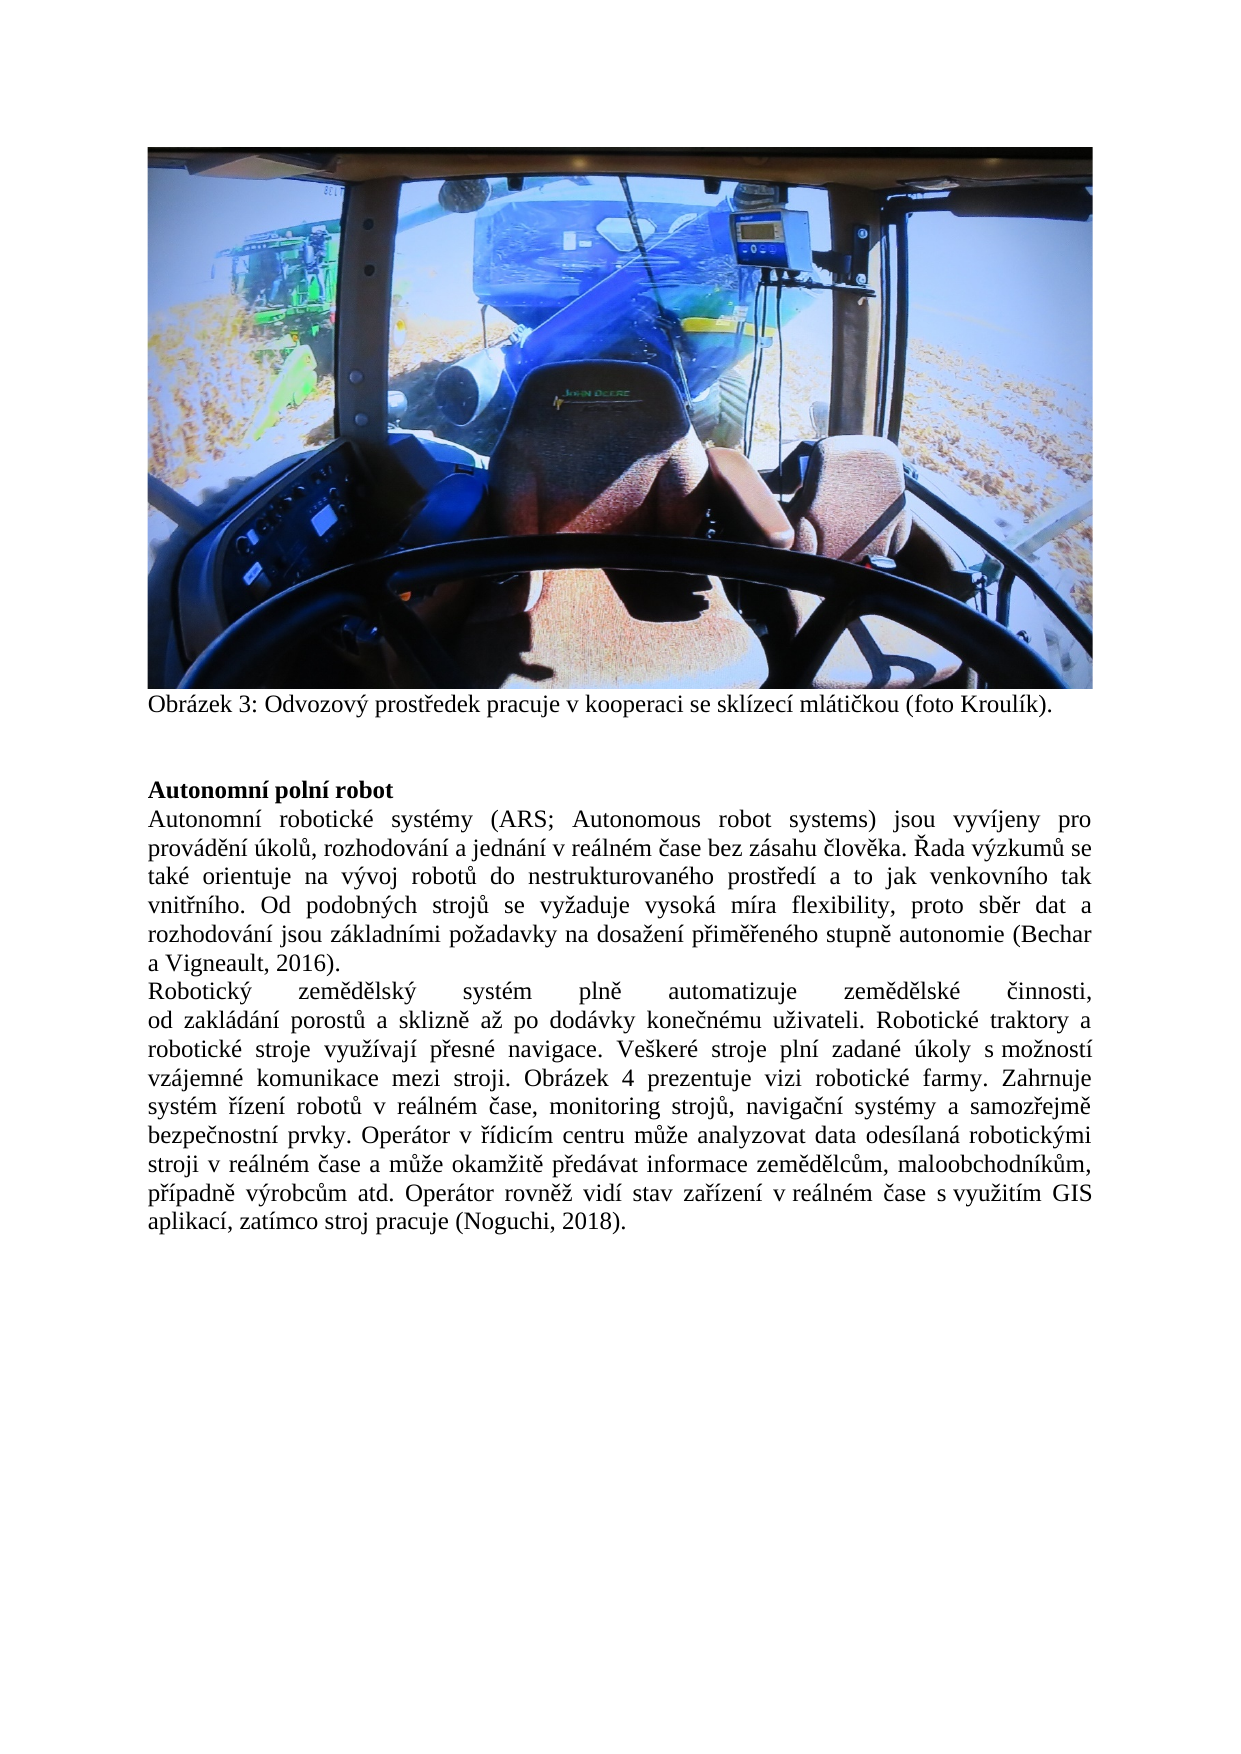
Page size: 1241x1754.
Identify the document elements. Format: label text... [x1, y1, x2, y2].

text Robotický zemědělský systém plně automatizuje zemědělské činnosti, od zakládání porostů a sklizně až po dodávky konečnému uživateli. Robotické traktory a robotické stroje využívají přesné navigace. Veškeré stroje plní zadané úkoly s možností vzájemné komunikace mezi stroji. Obrázek 4 prezentuje vizi robotické farmy. Zahrnuje systém řízení robotů v reálném čase, monitoring strojů, navigační systémy a samozřejmě bezpečnostní prvky. Operátor v řídicím centru může analyzovat data odesílaná robotickými stroji v reálném čase a může okamžitě předávat informace zemědělcům, maloobchodníkům, případně výrobcům atd. Operátor rovněž vidí stav zařízení v reálném čase s využitím GIS aplikací, zatímco stroj pracuje (Noguchi, 2018). [148, 976, 1093, 1235]
text Autonomní polní robot [148, 775, 1093, 804]
text Autonomní robotické systémy (ARS; Autonomous robot systems) jsou vyvíjeny pro provádění úkolů, rozhodování a jednání v reálném čase bez zásahu člověka. Řada výzkumů se také orientuje na vývoj robotů do nestrukturovaného prostředí a to jak venkovního tak vnitřního. Od podobných strojů se vyžaduje vysoká míra flexibility, proto sběr dat a rozhodování jsou základními požadavky na dosažení přiměřeného stupně autonomie (Bechar a Vigneault, 2016). [148, 804, 1093, 976]
text Obrázek 3: Odvozový prostředek pracuje v kooperaci se sklízecí mlátičkou (foto Kroulík). [148, 689, 1093, 718]
picture [147, 147, 1093, 689]
